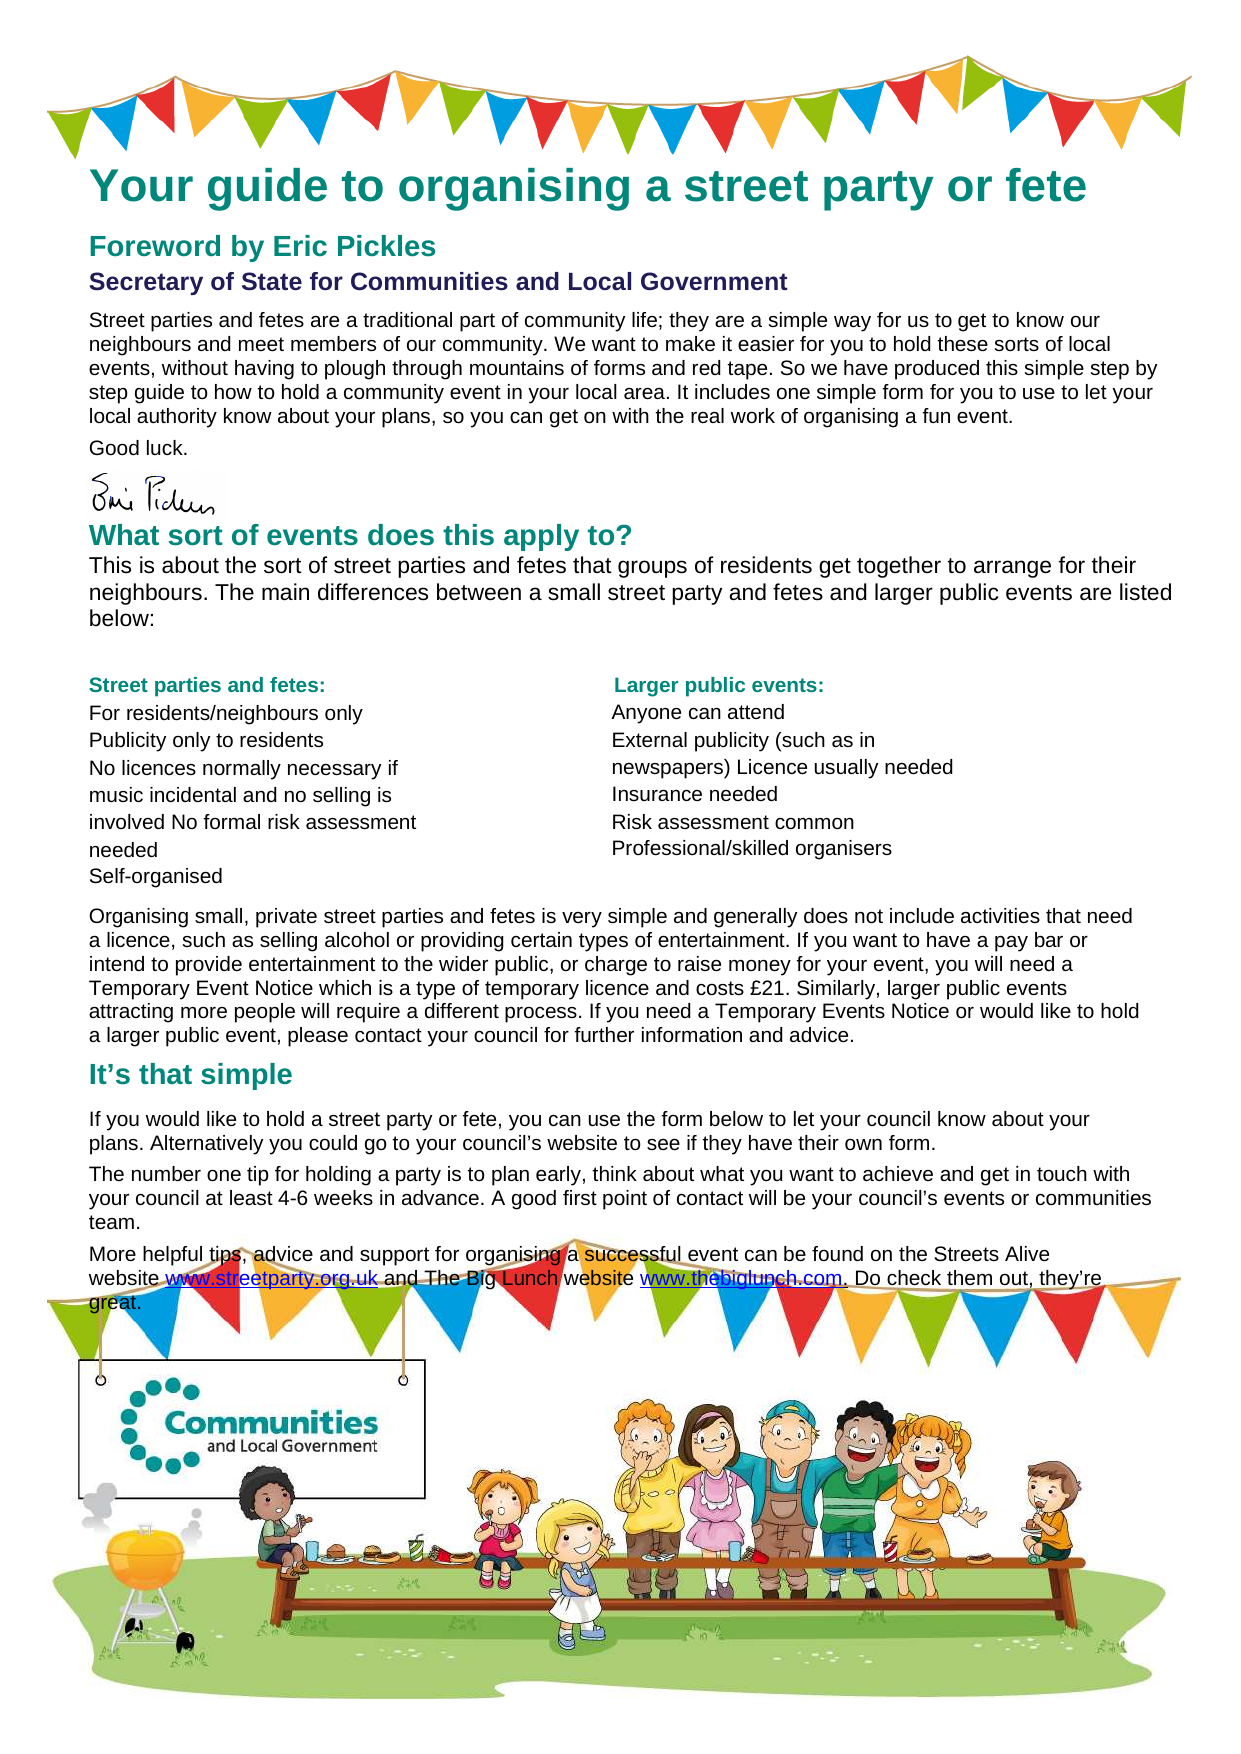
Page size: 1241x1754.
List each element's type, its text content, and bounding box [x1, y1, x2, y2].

text Self-organised [89, 865, 468, 888]
text What sort of events does this apply to? [89, 519, 1174, 552]
text Street parties and fetes: [89, 673, 468, 697]
text Risk assessment common [611, 810, 1174, 834]
text Secretary of State for Communities and Local Government [89, 267, 1174, 296]
text More helpful tips, advice and support for organising a successful event can be found on the Streets Alive website www.streetparty.org.uk and The Big Lunch website www.thebiglunch.com. Do check them out, they’re great. [89, 1242, 1111, 1313]
text External publicity (such as in newspapers) Licence usually needed [611, 728, 998, 779]
text Larger public events: Anyone can attend [611, 673, 826, 724]
text music incidental and no selling is involved No formal risk assessment needed [89, 783, 468, 861]
text This is about the sort of street parties and fetes that groups of residents get together to arrange for their neighbours. The main differences between a small street party and fetes and larger public events are listed below: [89, 552, 1174, 631]
text Good luck. [89, 436, 1174, 460]
text Your guide to organising a street party or fete [89, 158, 1174, 211]
text Street parties and fetes are a traditional part of community life; they are a simple way for us to get to know our neighbours and meet members of our community. We want to make it easier for you to hold these sorts of local events, without having to plough through mountains of forms and red tape. So we have produced this simple step by step guide to how to hold a community event in your local area. It includes one simple form for you to use to let your local authority know about your plans, so you can get on with the real work of organising a fun event. [89, 308, 1170, 428]
text For residents/neighbours only Publicity only to residents [89, 700, 364, 752]
text It’s that simple [89, 1057, 1174, 1091]
text Organising small, private street parties and fetes is very simple and generally does not include activities that need a licence, such as selling alcohol or providing certain types of entertainment. If you want to have a pay bar or intend to provide entertainment to the wider public, or charge to raise money for your event, you will need a Temporary Event Notice which is a type of temporary licence and costs £21. Similarly, larger public events attracting more people will require a different process. If you need a Temporary Events Notice or would like to hold a larger public event, please contact your council for further information and advice. [89, 905, 1142, 1047]
picture [47, 55, 1192, 1699]
text The number one tip for holding a party is to plan early, think about what you want to achieve and get in touch with your council at least 4-6 weeks in advance. A good first point of contact will be your council’s events or communities team. [89, 1162, 1160, 1234]
text Foreword by Eric Pickles [89, 228, 1174, 262]
text If you would like to hold a street party or fete, you can use the form below to let your council know about your plans. Alternatively you could go to your council’s website to see if they have their own form. [89, 1106, 1134, 1154]
text Professional/skilled organisers [611, 837, 1174, 861]
text No licences normally necessary if [89, 755, 468, 779]
text Insurance needed [611, 782, 1174, 806]
